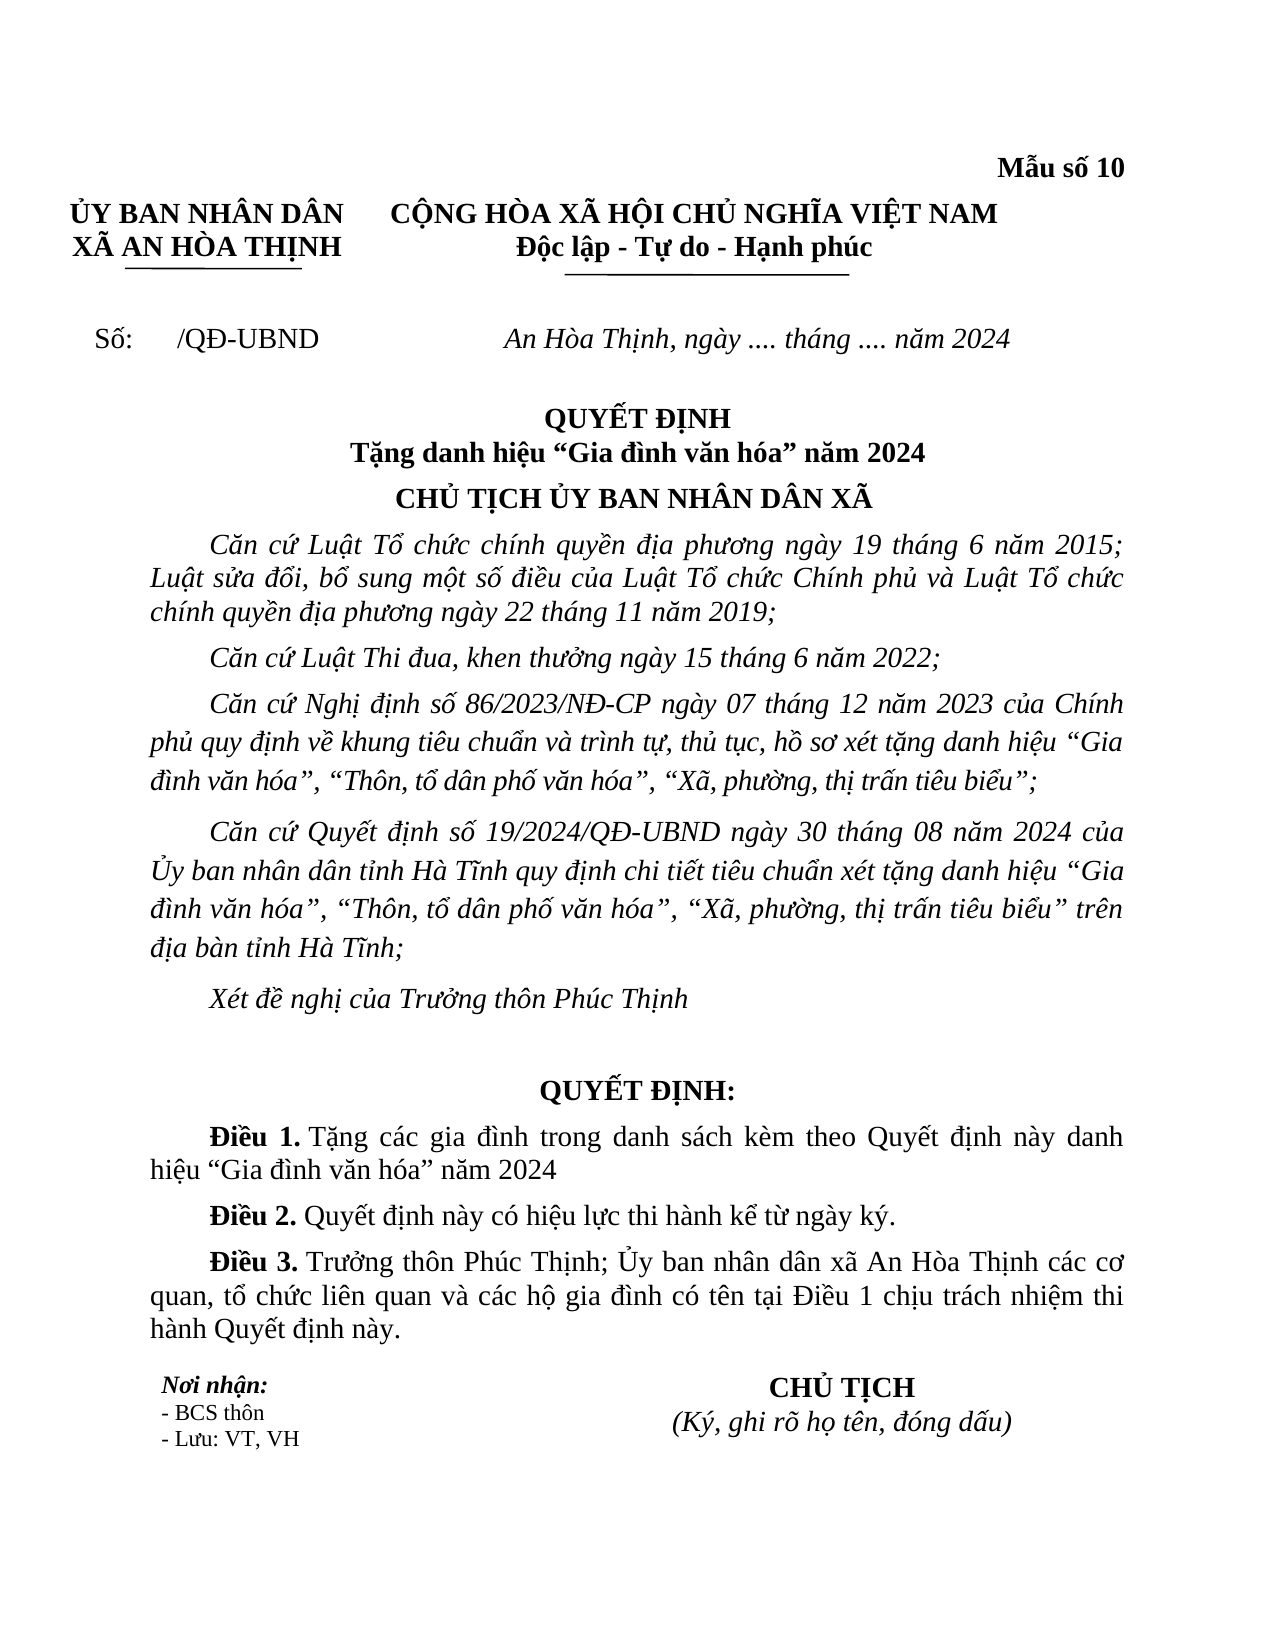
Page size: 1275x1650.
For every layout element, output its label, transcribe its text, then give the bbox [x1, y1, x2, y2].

table_cell Số: /QĐ-UBND [47, 309, 367, 368]
text QUYẾT ĐỊNH: [150, 1073, 1125, 1106]
text Điều 1. Tặng các gia đình trong danh sách kèm theo Quyết định này danh hiệu “Gia đình văn hóa” năm 2024 [150, 1119, 1125, 1186]
text Điều 3. Trưởng thôn Phúc Thịnh; Ủy ban nhân dân xã An Hòa Thịnh các cơ quan, tổ chức liên quan và các hộ gia đình có tên tại Điều 1 chịu trách nhiệm thi hành Quyết định này. [150, 1244, 1125, 1345]
text Căn cứ Nghị định số 86/2023/NĐ-CP ngày 07 tháng 12 năm 2023 của Chính phủ quy định về khung tiêu chuẩn và trình tự, thủ tục, hồ sơ xét tặng danh hiệu “Gia đình văn hóa”, “Thôn, tổ dân phố văn hóa”, “Xã, phường, thị trấn tiêu biểu”; [150, 686, 1125, 797]
text Mẫu số 10 [150, 150, 1125, 183]
table_header Nơi nhận: - BCS thôn - Lưu: VT, VH [150, 1358, 611, 1464]
text Xét đề nghị của Trưởng thôn Phúc Thịnh [150, 981, 1125, 1014]
text QUYẾT ĐỊNH [150, 401, 1125, 435]
text CHỦ TỊCH ỦY BAN NHÂN DÂN XÃ [150, 481, 1125, 514]
text Điều 2. Quyết định này có hiệu lực thi hành kể từ ngày ký. [150, 1198, 1125, 1232]
text Căn cứ Quyết định số 19/2024/QĐ-UBND ngày 30 tháng 08 năm 2024 của Ủy ban nhân dân tỉnh Hà Tĩnh quy định chi tiết tiêu chuẩn xét tặng danh hiệu “Gia đình văn hóa”, “Thôn, tổ dân phố văn hóa”, “Xã, phường, thị trấn tiêu biểu” trên địa bàn tỉnh Hà Tĩnh; [150, 814, 1125, 963]
text Căn cứ Luật Thi đua, khen thưởng ngày 15 tháng 6 năm 2022; [150, 640, 1125, 673]
table_header CHỦ TỊCH (Ký, ghi rõ họ tên, đóng dấu) [611, 1358, 1072, 1464]
table_header ỦY BAN NHÂN DÂN XÃ AN HÒA THỊNH [47, 184, 367, 309]
table_header CỘNG HÒA XÃ HỘI CHỦ NGHĨA VIỆT NAM Độc lập - Tự do - Hạnh phúc [367, 184, 1022, 309]
text Tặng danh hiệu “Gia đình văn hóa” năm 2024 [150, 435, 1125, 468]
text Căn cứ Luật Tổ chức chính quyền địa phương ngày 19 tháng 6 năm 2015; Luật sửa đổi, bổ sung một số điều của Luật Tổ chức Chính phủ và Luật Tổ chức chính quyền địa phương ngày 22 tháng 11 năm 2019; [150, 527, 1125, 627]
table_cell An Hòa Thịnh, ngày .... tháng .... năm 2024 [367, 309, 1022, 368]
